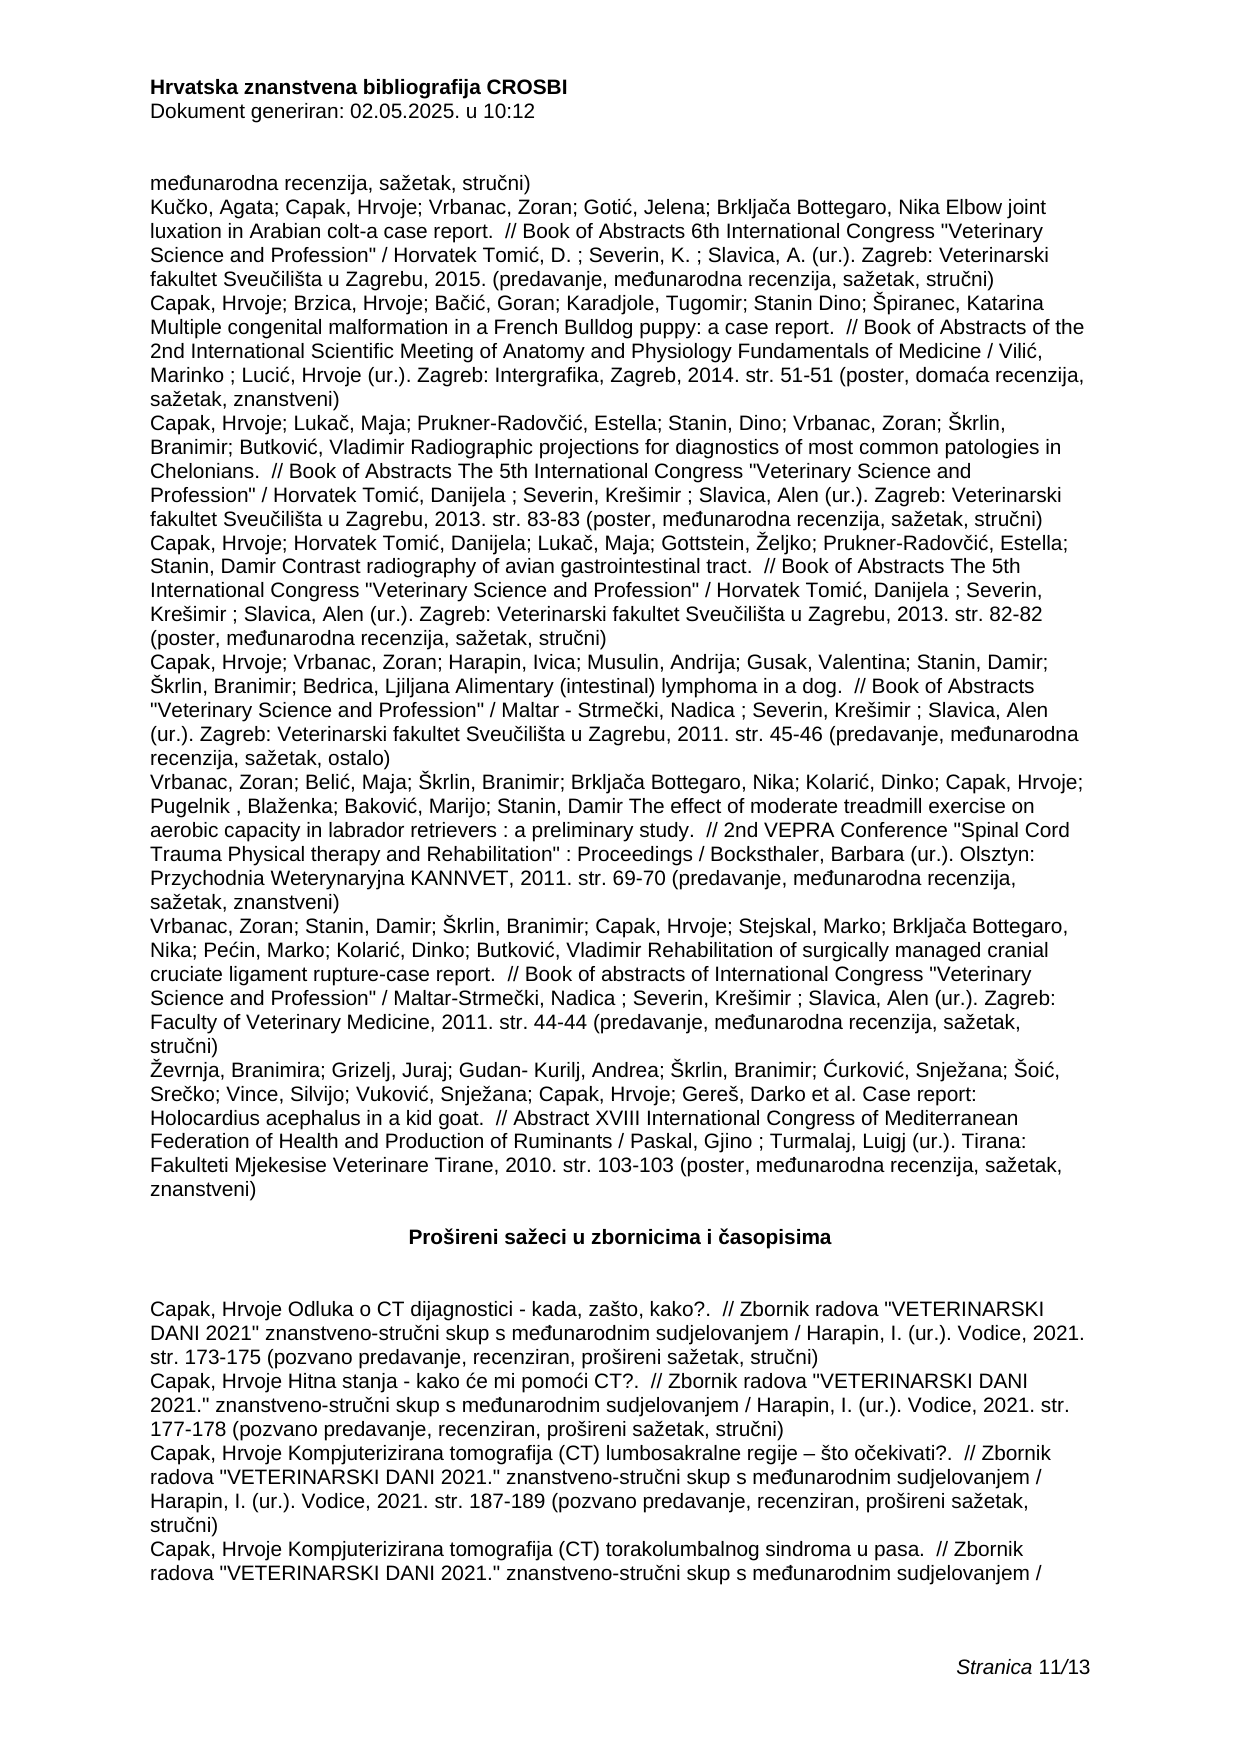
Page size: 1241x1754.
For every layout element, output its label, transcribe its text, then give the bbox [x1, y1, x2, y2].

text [150, 171, 1090, 195]
text Vrbanac, Zoran; Stanin, Damir; Škrlin, Branimir; Capak, Hrvoje; Stejskal, Marko; Brkljača Bottegaro, Nika; Pećin, Marko; Kolarić, Dinko; Butković, Vladimir [150, 914, 1090, 1057]
text Capak, Hrvoje [150, 1441, 1090, 1537]
text Kučko, Agata; Capak, Hrvoje; Vrbanac, Zoran; Gotić, Jelena; Brkljača Bottegaro, Nika [150, 195, 1090, 291]
subtitle Prošireni sažeci u zbornicima i časopisima [150, 1225, 1090, 1249]
text Capak, Hrvoje [150, 1537, 1090, 1584]
text Capak, Hrvoje [150, 1369, 1090, 1441]
text Capak, Hrvoje; Lukač, Maja; Prukner-Radovčić, Estella; Stanin, Dino; Vrbanac, Zoran; Škrlin, Branimir; Butković, Vladimir [150, 411, 1090, 530]
text Ževrnja, Branimira; Grizelj, Juraj; Gudan- Kurilj, Andrea; Škrlin, Branimir; Ćurković, Snježana; Šoić, Srečko; Vince, Silvijo; Vuković, Snježana; Capak, Hrvoje; Gereš, Darko et al. [150, 1057, 1090, 1201]
text Capak, Hrvoje; Brzica, Hrvoje; Bačić, Goran; Karadjole, Tugomir; Stanin Dino; Špiranec, Katarina [150, 291, 1090, 411]
text Vrbanac, Zoran; Belić, Maja; Škrlin, Branimir; Brkljača Bottegaro, Nika; Kolarić, Dinko; Capak, Hrvoje; Pugelnik , Blaženka; Baković, Marijo; Stanin, Damir [150, 770, 1090, 914]
text Capak, Hrvoje [150, 1297, 1090, 1369]
text Capak, Hrvoje; Horvatek Tomić, Danijela; Lukač, Maja; Gottstein, Željko; Prukner-Radovčić, Estella; Stanin, Damir [150, 530, 1090, 650]
text Capak, Hrvoje; Vrbanac, Zoran; Harapin, Ivica; Musulin, Andrija; Gusak, Valentina; Stanin, Damir; Škrlin, Branimir; Bedrica, Ljiljana [150, 650, 1090, 770]
